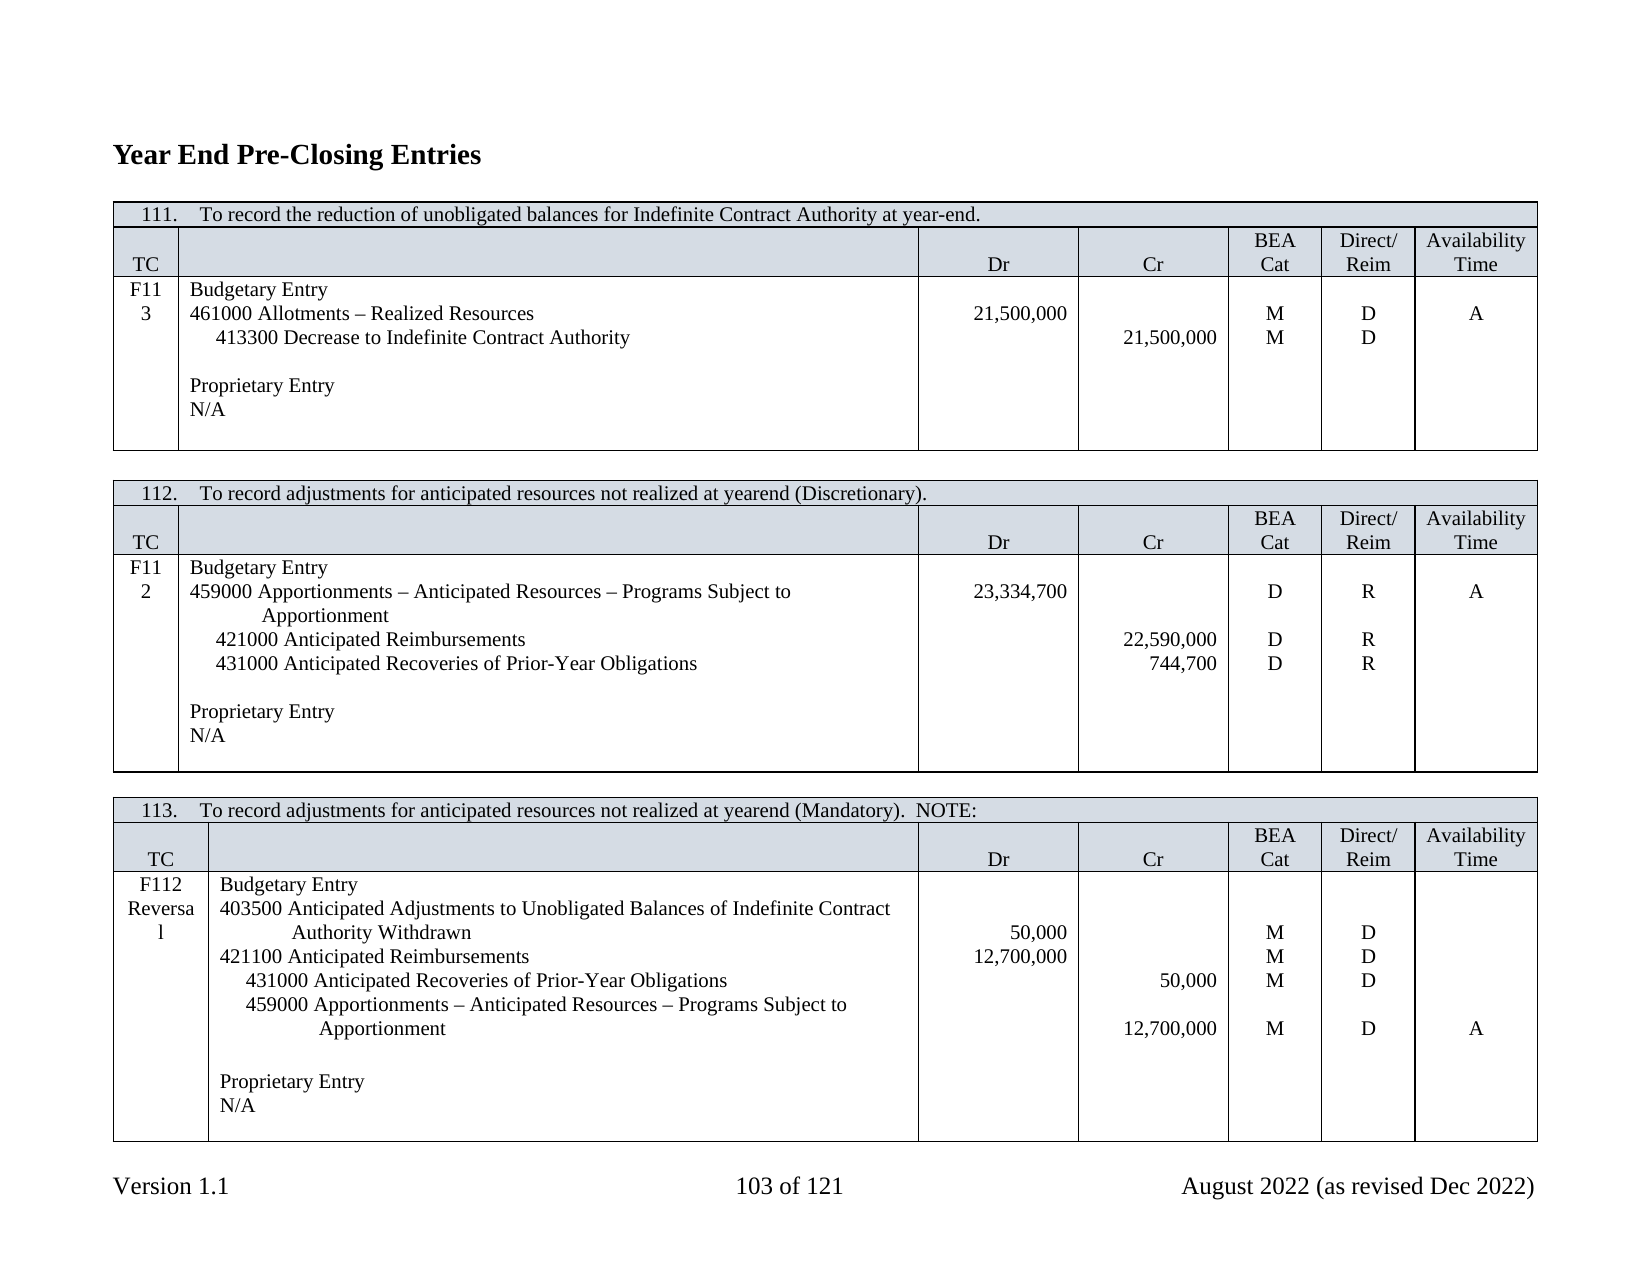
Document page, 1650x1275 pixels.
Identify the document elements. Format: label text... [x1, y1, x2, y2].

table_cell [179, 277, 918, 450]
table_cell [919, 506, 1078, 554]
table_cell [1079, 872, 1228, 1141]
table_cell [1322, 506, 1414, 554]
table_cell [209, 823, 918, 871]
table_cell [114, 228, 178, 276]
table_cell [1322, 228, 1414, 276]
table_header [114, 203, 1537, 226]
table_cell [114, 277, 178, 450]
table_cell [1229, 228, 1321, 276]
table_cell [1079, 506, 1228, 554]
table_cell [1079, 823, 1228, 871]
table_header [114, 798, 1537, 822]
subtitle Year End Pre-Closing Entries [112, 137, 1537, 171]
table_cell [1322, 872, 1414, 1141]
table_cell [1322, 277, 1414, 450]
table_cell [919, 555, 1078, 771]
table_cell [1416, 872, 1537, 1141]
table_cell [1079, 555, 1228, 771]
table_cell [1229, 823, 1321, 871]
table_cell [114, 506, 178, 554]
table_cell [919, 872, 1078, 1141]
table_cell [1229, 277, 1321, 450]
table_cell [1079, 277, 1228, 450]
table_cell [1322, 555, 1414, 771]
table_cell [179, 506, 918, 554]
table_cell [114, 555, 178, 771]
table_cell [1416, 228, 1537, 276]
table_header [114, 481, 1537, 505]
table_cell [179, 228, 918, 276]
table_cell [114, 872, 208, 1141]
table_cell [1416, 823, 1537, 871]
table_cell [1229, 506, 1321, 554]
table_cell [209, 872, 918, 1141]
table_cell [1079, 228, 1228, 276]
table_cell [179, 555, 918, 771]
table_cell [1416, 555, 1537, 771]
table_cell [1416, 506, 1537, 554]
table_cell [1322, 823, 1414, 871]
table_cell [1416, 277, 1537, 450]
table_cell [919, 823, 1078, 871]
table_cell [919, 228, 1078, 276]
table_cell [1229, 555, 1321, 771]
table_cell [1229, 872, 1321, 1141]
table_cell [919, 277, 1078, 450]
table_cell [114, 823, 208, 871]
